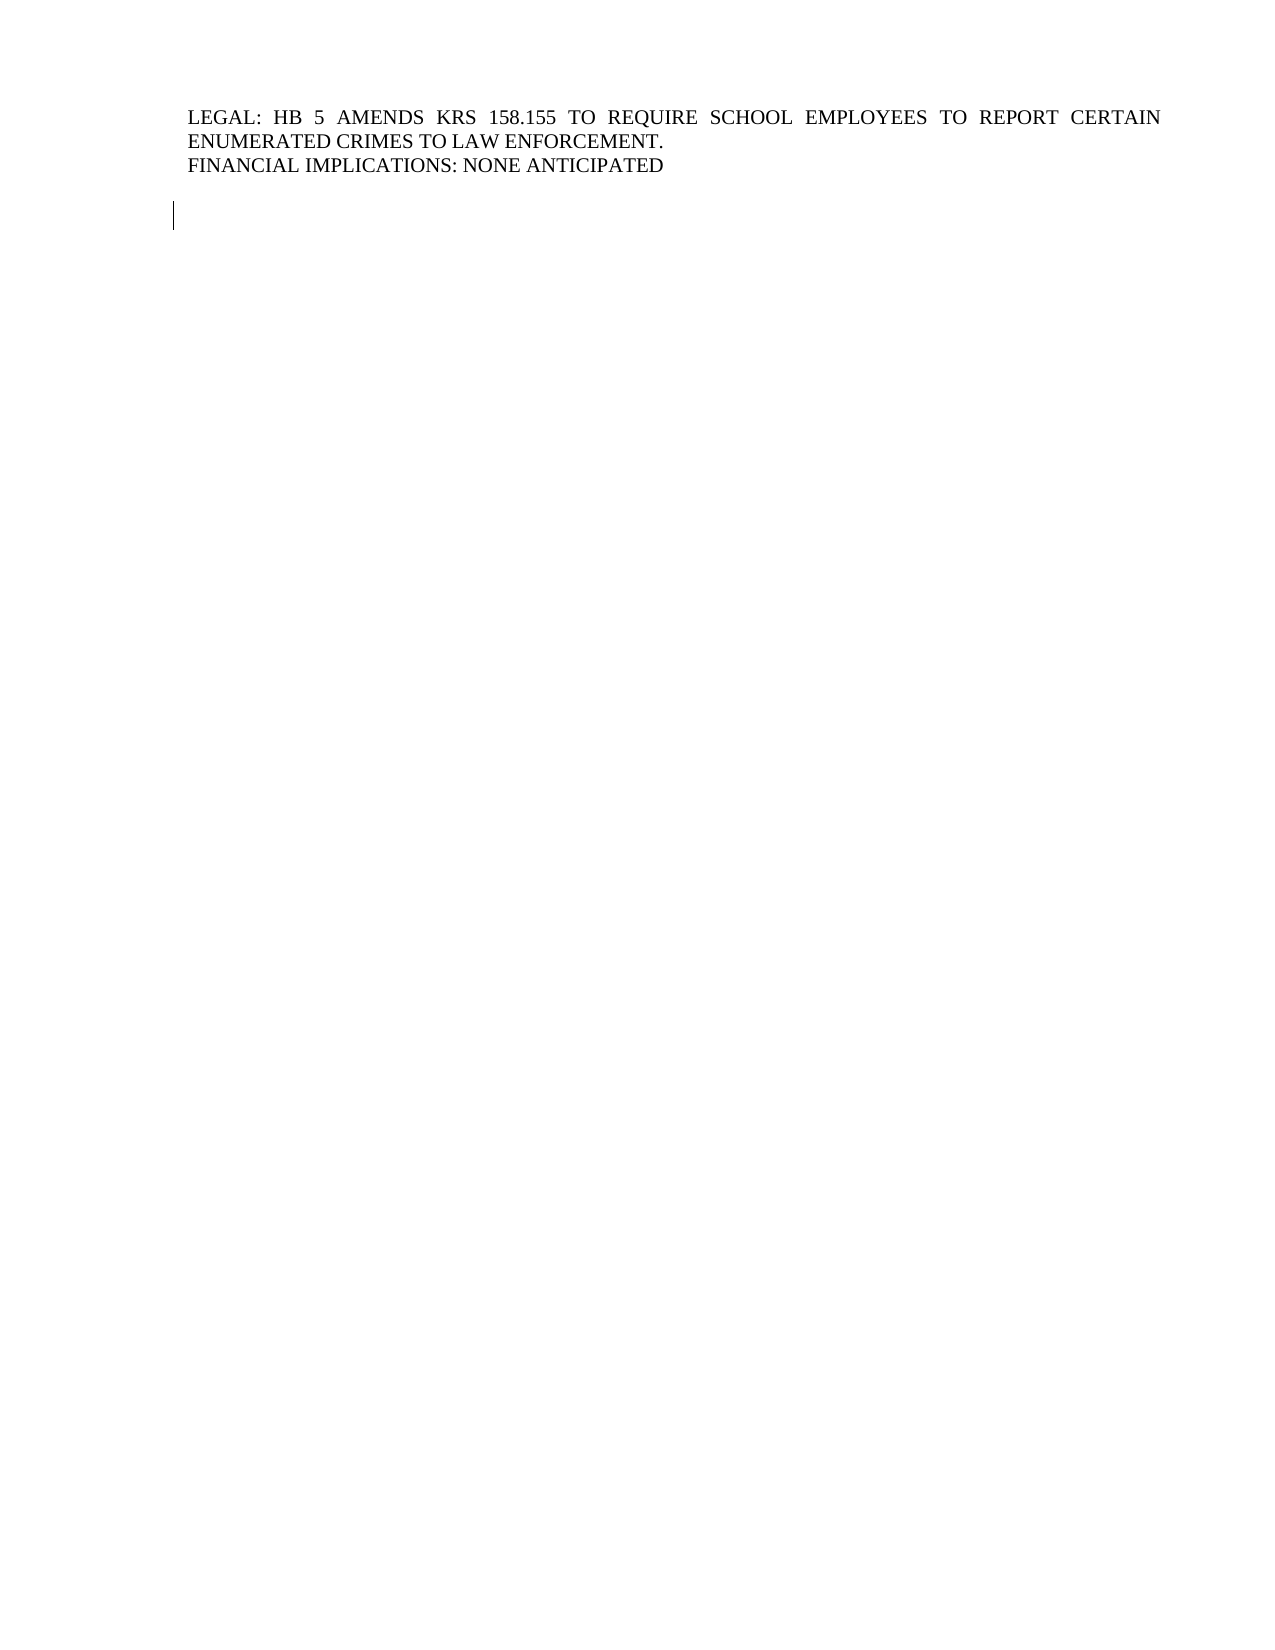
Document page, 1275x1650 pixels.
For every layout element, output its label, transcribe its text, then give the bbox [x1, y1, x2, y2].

text FINANCIAL IMPLICATIONS: NONE ANTICIPATED [187, 153, 1162, 177]
text LEGAL: HB 5 AMENDS KRS 158.155 TO REQUIRE SCHOOL EMPLOYEES TO REPORT CERTAIN ENUMERATED CRIMES TO LAW ENFORCEMENT. [187, 105, 1162, 153]
